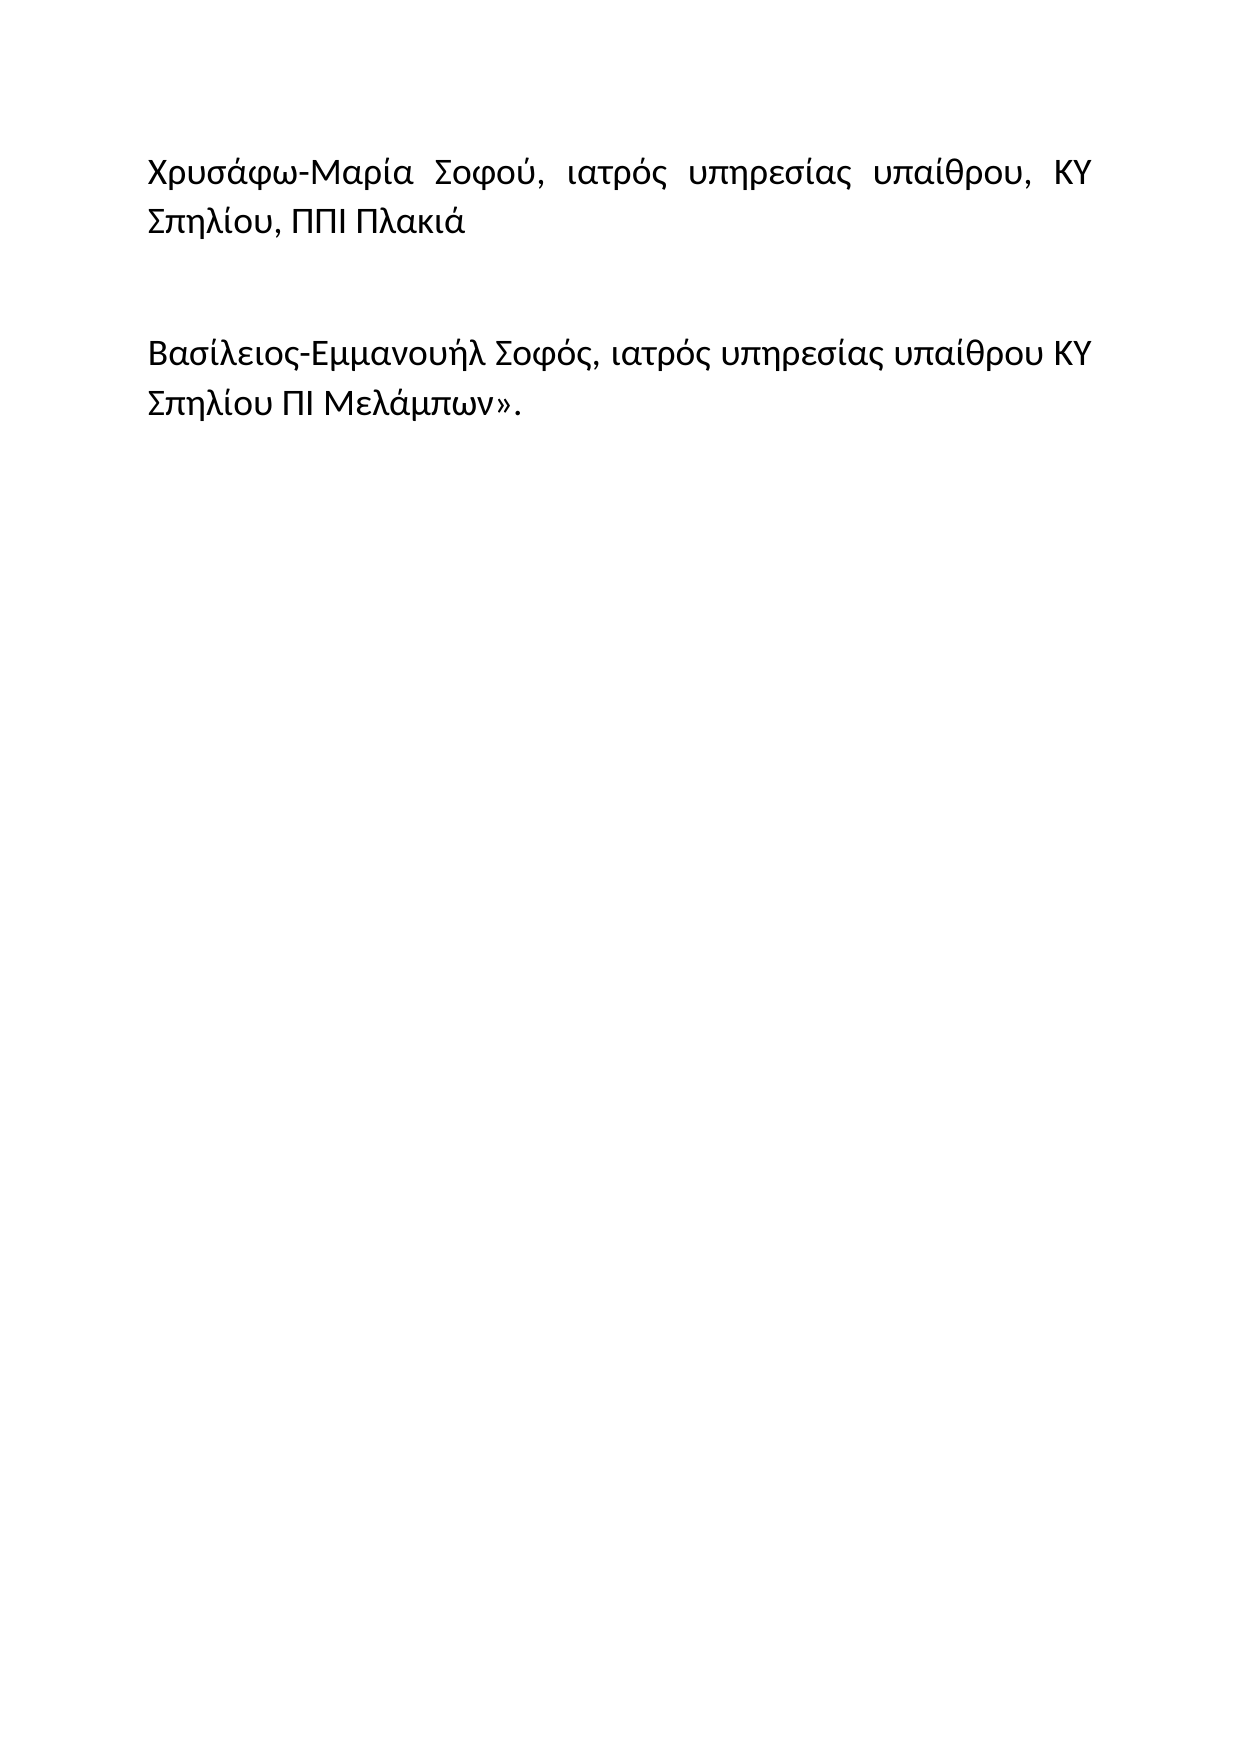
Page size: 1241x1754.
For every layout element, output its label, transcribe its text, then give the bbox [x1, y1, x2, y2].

text Βασίλειος-Εμμανουήλ Σοφός, ιατρός υπηρεσίας υπαίθρου ΚΥ Σπηλίου ΠΙ Μελάμπων». [148, 329, 1093, 425]
text Χρυσάφω-Μαρία Σοφού, ιατρός υπηρεσίας υπαίθρου, ΚΥ Σπηλίου, ΠΠΙ Πλακιά [148, 148, 1093, 243]
